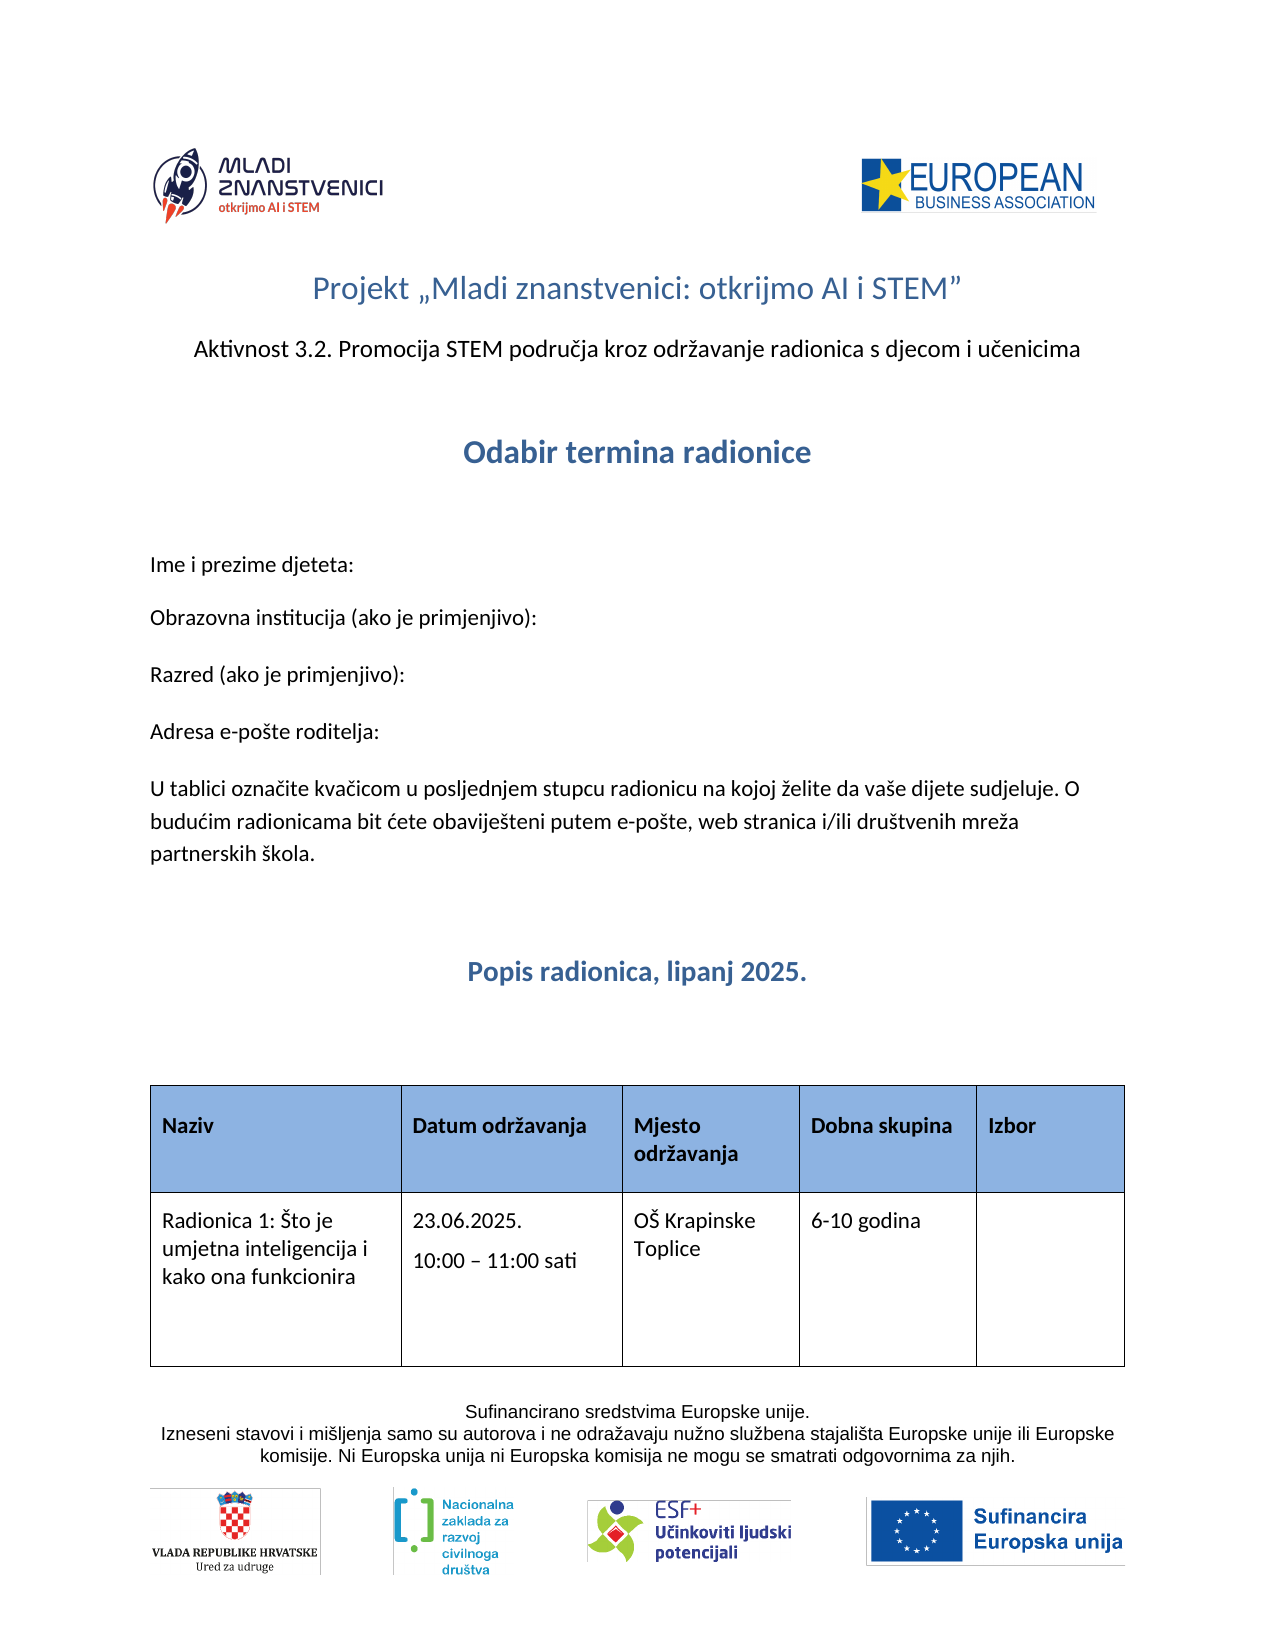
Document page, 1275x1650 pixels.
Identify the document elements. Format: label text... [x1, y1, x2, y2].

table_header Naziv [151, 1086, 401, 1192]
picture [150, 1487, 1125, 1575]
table_cell [977, 1193, 1124, 1366]
text Ime i prezime djeteta: [150, 550, 1125, 578]
text Obrazovna institucija (ako je primjenjivo): [150, 603, 1125, 631]
text Aktivnost 3.2. Promocija STEM područja kroz održavanje radionica s djecom i učenicima [150, 333, 1125, 363]
text Projekt „Mladi znanstvenici: otkrijmo AI i STEM” [150, 267, 1125, 308]
table_header Dobna skupina [800, 1086, 976, 1192]
picture [150, 143, 387, 225]
text U tablici označite kvačicom u posljednjem stupcu radionicu na kojoj želite da vaše dijete sudjeluje. O budućim radionicama bit ćete obaviješteni putem e-pošte, web stranica i/ili društvenih mreža partnerskih škola. [150, 774, 1125, 867]
table_header Izbor [977, 1086, 1124, 1192]
picture [861, 157, 1097, 213]
text Adresa e-pošte roditelja: [150, 717, 1125, 745]
table_cell Radionica 1: Što je umjetna inteligencija i kako ona funkcionira [151, 1193, 401, 1366]
table_cell 23.06.2025. 10:00 – 11:00 sati [402, 1193, 622, 1366]
table_header Mjesto održavanja [623, 1086, 799, 1192]
table_cell 6-10 godina [800, 1193, 976, 1366]
text Popis radionica, lipanj 2025. [150, 953, 1125, 989]
table_cell OŠ Krapinske Toplice [623, 1193, 799, 1366]
text Razred (ako je primjenjivo): [150, 660, 1125, 688]
text Odabir termina radionice [150, 431, 1125, 472]
table_header Datum održavanja [402, 1086, 622, 1192]
